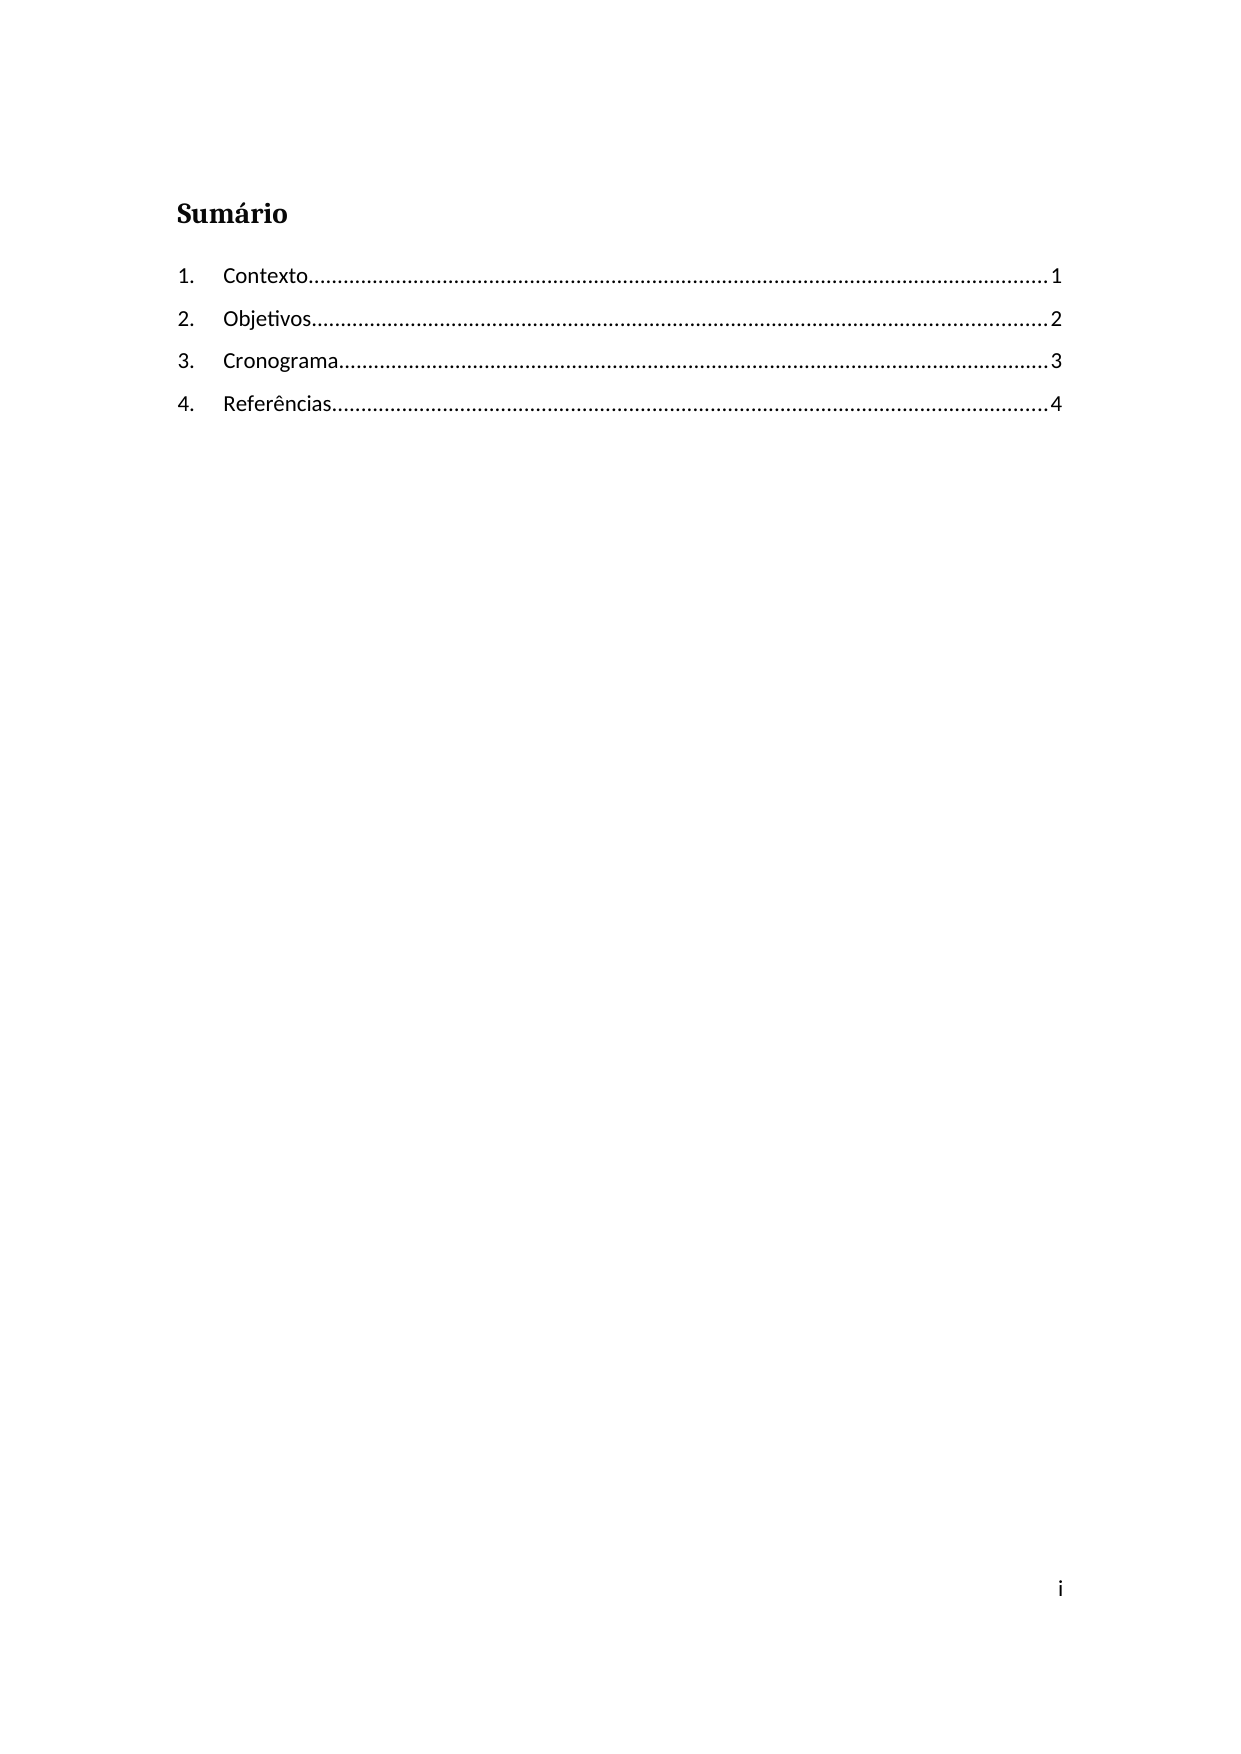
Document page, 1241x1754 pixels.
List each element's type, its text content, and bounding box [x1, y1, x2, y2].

text 2. Objetivos 2 [177, 304, 1063, 332]
text 3. Cronograma 3 [177, 346, 1063, 374]
text 4. Referências 4 [177, 389, 1063, 417]
text 1. Contexto 1 [177, 261, 1063, 289]
subtitle Sumário [177, 198, 1063, 231]
